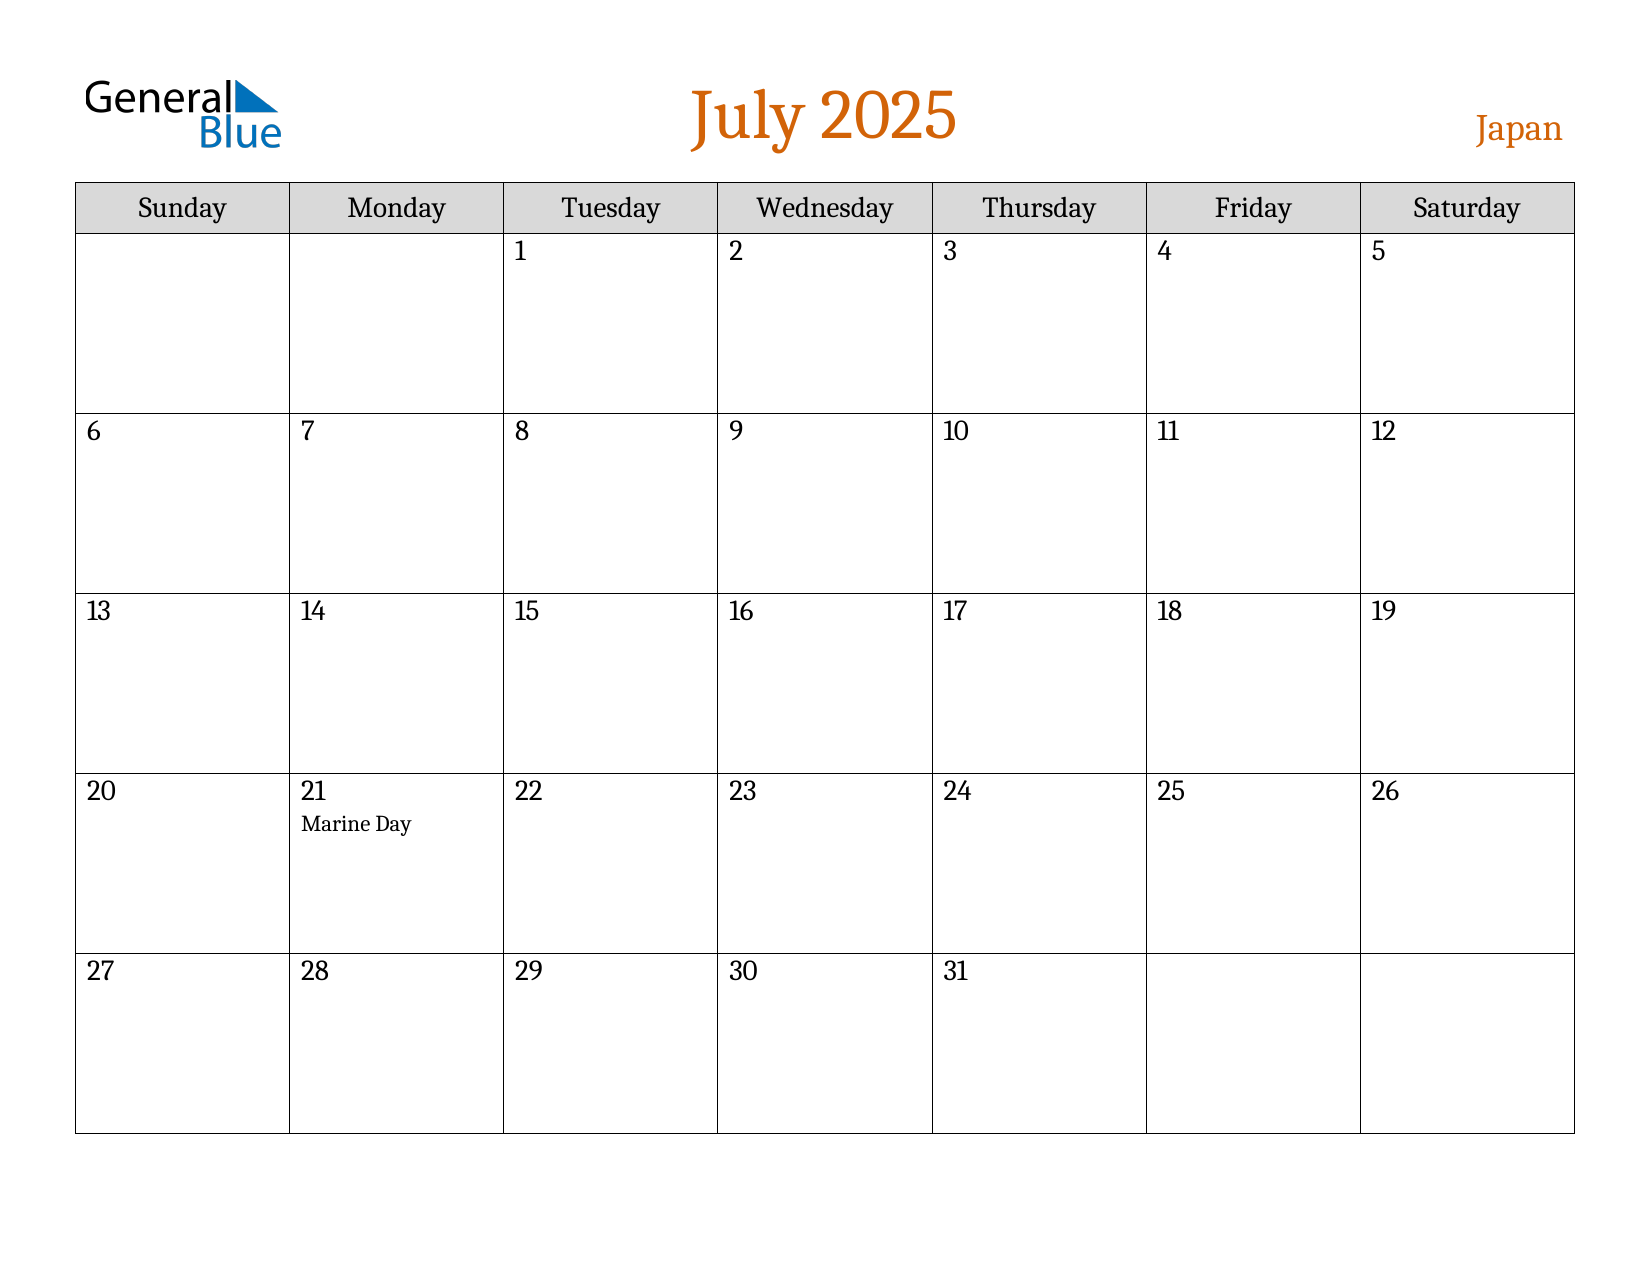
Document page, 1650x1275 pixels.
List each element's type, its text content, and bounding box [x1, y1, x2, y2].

table_cell [1147, 630, 1360, 773]
table_cell 16 [718, 594, 932, 630]
table_cell 7 [290, 414, 503, 450]
table_cell [1361, 954, 1574, 990]
table_cell [1361, 270, 1574, 413]
table_cell [1361, 630, 1574, 773]
picture [86, 80, 281, 148]
table_cell Wednesday [718, 183, 932, 233]
table_cell [504, 270, 717, 413]
table_cell 19 [1361, 594, 1574, 630]
table_cell 25 [1147, 774, 1360, 810]
table_cell [718, 630, 932, 773]
table_cell [1147, 450, 1360, 593]
table_cell [1147, 954, 1360, 990]
table_cell [76, 810, 289, 953]
table_cell [76, 234, 289, 270]
table_cell 5 [1361, 234, 1574, 270]
table_cell [1361, 990, 1574, 1133]
table_cell [290, 270, 503, 413]
table_cell [290, 630, 503, 773]
table_cell 13 [76, 594, 289, 630]
table_cell 1 [504, 234, 717, 270]
table_cell Saturday [1361, 183, 1574, 233]
table_cell [504, 810, 717, 953]
table_cell Thursday [933, 183, 1146, 233]
table_cell [933, 990, 1146, 1133]
table_cell [290, 990, 503, 1133]
table_cell [1361, 450, 1574, 593]
table_cell [504, 630, 717, 773]
table_cell 24 [933, 774, 1146, 810]
table_cell 22 [504, 774, 717, 810]
table_header Japan [1146, 75, 1574, 182]
table_cell 18 [1147, 594, 1360, 630]
table_cell [718, 990, 932, 1133]
table_cell 14 [290, 594, 503, 630]
table_cell 20 [76, 774, 289, 810]
table_cell [718, 810, 932, 953]
table_header [76, 75, 503, 182]
table_cell [290, 234, 503, 270]
table_cell [76, 990, 289, 1133]
table_cell [1361, 810, 1574, 953]
table_cell [933, 630, 1146, 773]
table_cell 30 [718, 954, 932, 990]
table_cell 29 [504, 954, 717, 990]
table_cell [504, 450, 717, 593]
table_cell 9 [718, 414, 932, 450]
table_cell 12 [1361, 414, 1574, 450]
table_cell [1147, 990, 1360, 1133]
table_cell [290, 450, 503, 593]
table_cell [718, 270, 932, 413]
table_cell [76, 630, 289, 773]
table_cell [933, 270, 1146, 413]
table_cell 28 [290, 954, 503, 990]
table_cell [1147, 270, 1360, 413]
table_cell 10 [933, 414, 1146, 450]
table_header July 2025 [504, 75, 1146, 182]
table_cell 17 [933, 594, 1146, 630]
table_cell 2 [718, 234, 932, 270]
table_cell 23 [718, 774, 932, 810]
table_cell 21 [290, 774, 503, 810]
table_cell Sunday [76, 183, 289, 233]
table_cell [718, 450, 932, 593]
table_cell 26 [1361, 774, 1574, 810]
table_cell 27 [76, 954, 289, 990]
table_cell [76, 450, 289, 593]
table_cell [933, 810, 1146, 953]
table_cell [504, 990, 717, 1133]
table_cell 31 [933, 954, 1146, 990]
table_cell 11 [1147, 414, 1360, 450]
table_cell 3 [933, 234, 1146, 270]
table_cell 6 [76, 414, 289, 450]
table_cell 15 [504, 594, 717, 630]
table_cell Tuesday [504, 183, 717, 233]
table_cell [933, 450, 1146, 593]
table_cell 8 [504, 414, 717, 450]
table_cell 4 [1147, 234, 1360, 270]
table_cell [76, 270, 289, 413]
table_cell Monday [290, 183, 503, 233]
table_cell [1147, 810, 1360, 953]
table_cell Marine Day [290, 810, 503, 953]
table_cell Friday [1147, 183, 1360, 233]
